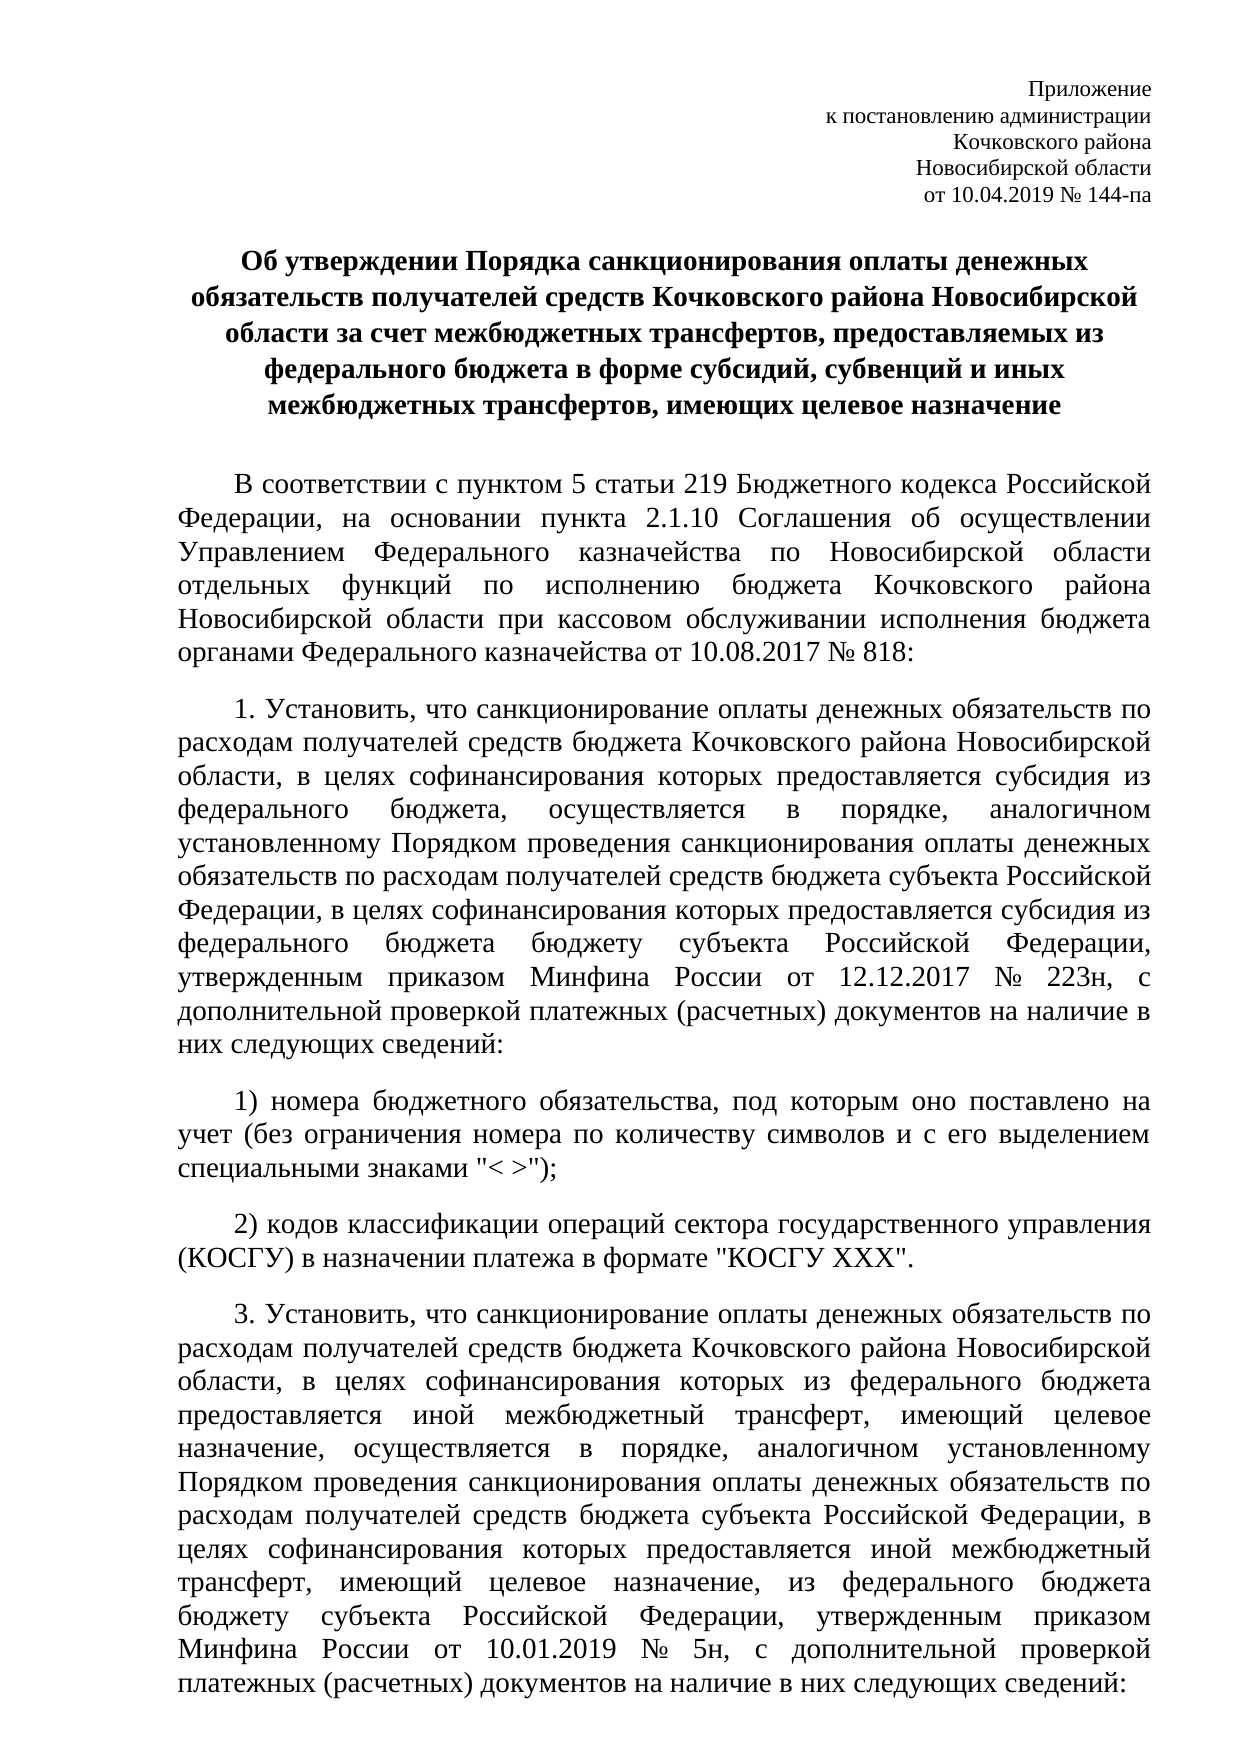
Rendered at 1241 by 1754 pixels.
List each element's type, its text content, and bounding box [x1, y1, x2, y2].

text 1) номера бюджетного обязательства, под которым оно поставлено на учет (без ограничения номера по количеству символов и с его выделением специальными знаками "< >"); [177, 1083, 1152, 1183]
text Новосибирской области [177, 154, 1152, 181]
text 2) кодов классификации операций сектора государственного управления (КОСГУ) в назначении платежа в формате "КОСГУ XXX". [177, 1206, 1152, 1273]
text Об утверждении Порядка санкционирования оплаты денежных обязательств получателей средств Кочковского района Новосибирской области за счет межбюджетных трансфертов, предоставляемых из федерального бюджета в форме субсидий, субвенций и иных межбюджетных трансфертов, имеющих целевое назначение [177, 243, 1152, 421]
text 1. Установить, что санкционирование оплаты денежных обязательств по расходам получателей средств бюджета Кочковского района Новосибирской области, в целях софинансирования которых предоставляется субсидия из федерального бюджета, осуществляется в порядке, аналогичном установленному Порядком проведения санкционирования оплаты денежных обязательств по расходам получателей средств бюджета субъекта Российской Федерации, в целях софинансирования которых предоставляется субсидия из федерального бюджета бюджету субъекта Российской Федерации, утвержденным приказом Минфина России от 12.12.2017 № 223н, с дополнительной проверкой платежных (расчетных) документов на наличие в них следующих сведений: [177, 691, 1152, 1060]
text Приложение [177, 75, 1152, 102]
text к постановлению администрации [177, 102, 1152, 128]
text В соответствии с пунктом 5 статьи 219 Бюджетного кодекса Российской Федерации, на основании пункта 2.1.10 Соглашения об осуществлении Управлением Федерального казначейства по Новосибирской области отдельных функций по исполнению бюджета Кочковского района Новосибирской области при кассовом обслуживании исполнения бюджета органами Федерального казначейства от 10.08.2017 № 818: [177, 467, 1152, 668]
text 3. Установить, что санкционирование оплаты денежных обязательств по расходам получателей средств бюджета Кочковского района Новосибирской области, в целях софинансирования которых из федерального бюджета предоставляется иной межбюджетный трансферт, имеющий целевое назначение, осуществляется в порядке, аналогичном установленному Порядком проведения санкционирования оплаты денежных обязательств по расходам получателей средств бюджета субъекта Российской Федерации, в целях софинансирования которых предоставляется иной межбюджетный трансферт, имеющий целевое назначение, из федерального бюджета бюджету субъекта Российской Федерации, утвержденным приказом Минфина России от 10.01.2019 № 5н, с дополнительной проверкой платежных (расчетных) документов на наличие в них следующих сведений: [177, 1296, 1152, 1699]
text Кочковского района [177, 128, 1152, 154]
text от 10.04.2019 № 144-па [177, 181, 1152, 207]
